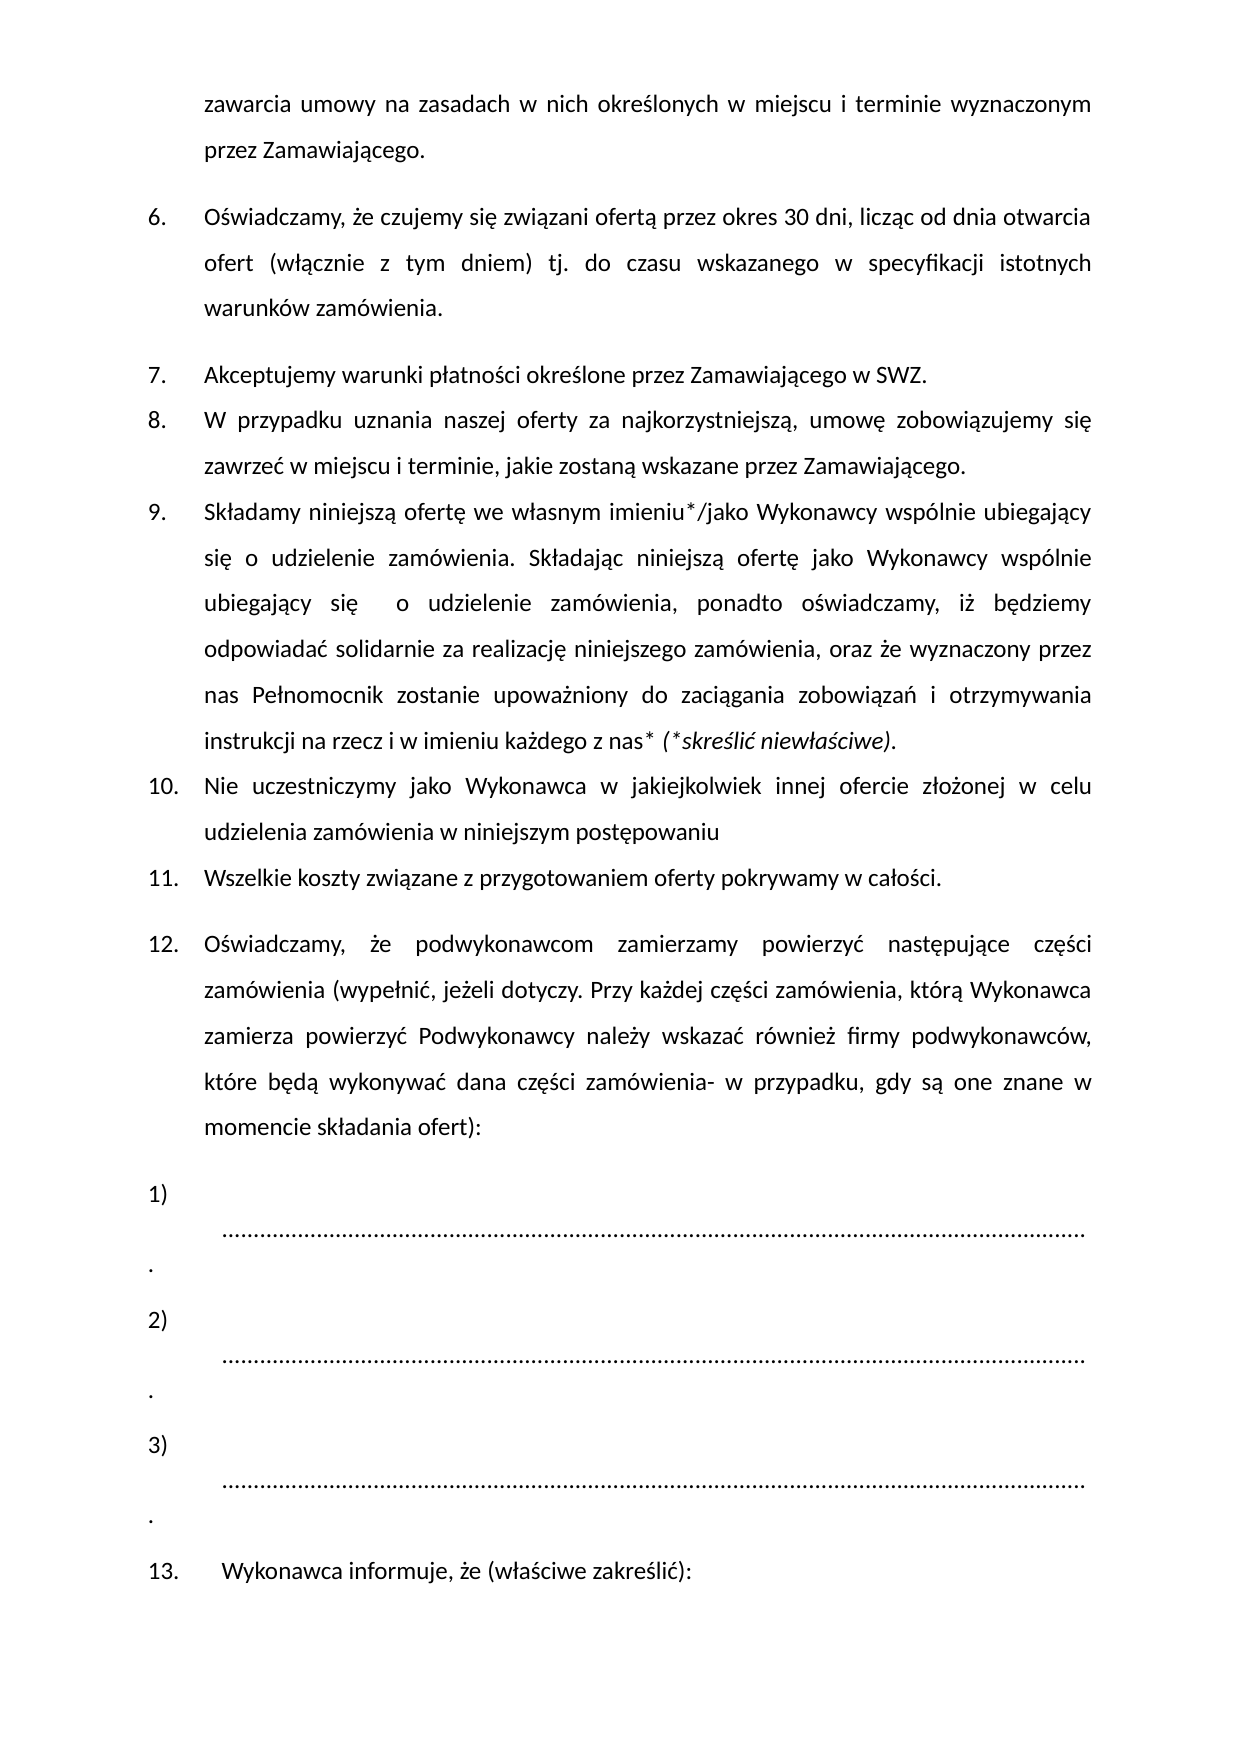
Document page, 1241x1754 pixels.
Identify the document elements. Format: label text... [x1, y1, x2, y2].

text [148, 89, 1093, 165]
text 13. Wykonawca informuje, że (właściwe zakreślić): [148, 1556, 1093, 1586]
text 1) .......................................................................................................................................... [148, 1178, 1093, 1278]
text 10. Nie uczestniczymy jako Wykonawca w jakiejkolwiek innej ofercie złożonej w celu udzielenia zamówienia w niniejszym postępowaniu [148, 771, 1093, 847]
text 12. Oświadczamy, że podwykonawcom zamierzamy powierzyć następujące części zamówienia (wypełnić, jeżeli dotyczy. Przy każdej części zamówienia, którą Wykonawca zamierza powierzyć Podwykonawcy należy wskazać również firmy podwykonawców, które będą wykonywać dana części zamówienia- w przypadku, gdy są one znane w momencie składania ofert): [148, 928, 1093, 1142]
text 2) .......................................................................................................................................... [148, 1304, 1093, 1404]
text 3) .......................................................................................................................................... [148, 1430, 1093, 1530]
text 6. Oświadczamy, że czujemy się związani ofertą przez okres 30 dni, licząc od dnia otwarcia ofert (włącznie z tym dniem) tj. do czasu wskazanego w specyfikacji istotnych warunków zamówienia. [148, 201, 1093, 323]
text 7. Akceptujemy warunki płatności określone przez Zamawiającego w SWZ. [148, 359, 1093, 389]
text 11. Wszelkie koszty związane z przygotowaniem oferty pokrywamy w całości. [148, 862, 1093, 892]
text 9. Składamy niniejszą ofertę we własnym imieniu*/jako Wykonawcy wspólnie ubiegający się o udzielenie zamówienia. Składając niniejszą ofertę jako Wykonawcy wspólnie ubiegający się o udzielenie zamówienia, ponadto oświadczamy, iż będziemy odpowiadać solidarnie za realizację niniejszego zamówienia, oraz że wyznaczony przez nas Pełnomocnik zostanie upoważniony do zaciągania zobowiązań i otrzymywania instrukcji na rzecz i w imieniu każdego z nas* (*skreślić niewłaściwe). [148, 496, 1093, 755]
text 8. W przypadku uznania naszej oferty za najkorzystniejszą, umowę zobowiązujemy się zawrzeć w miejscu i terminie, jakie zostaną wskazane przez Zamawiającego. [148, 405, 1093, 481]
